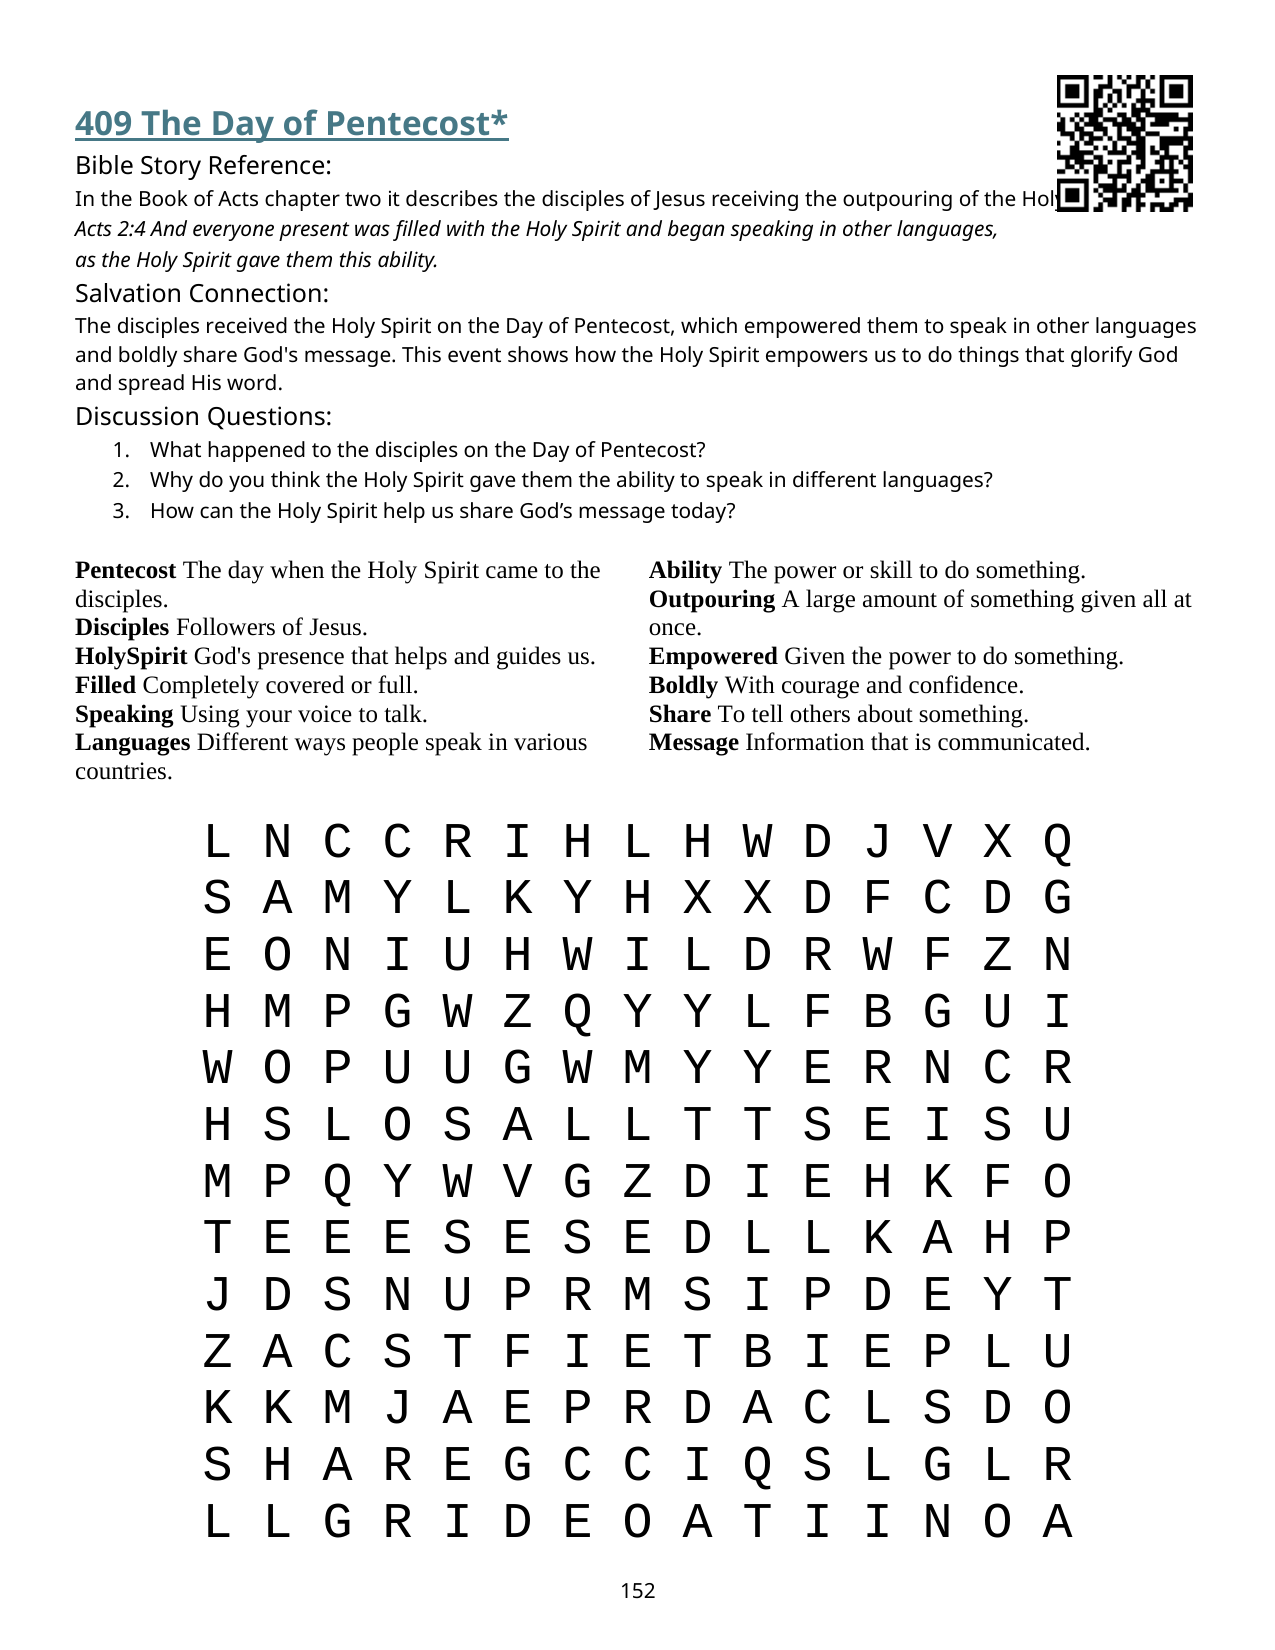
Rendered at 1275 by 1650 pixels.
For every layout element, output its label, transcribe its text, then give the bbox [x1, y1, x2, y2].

text Bible Story Reference: [75, 147, 1057, 182]
list Why do you think the Holy Spirit gave them the ability to speak in different languages? [112, 465, 1200, 494]
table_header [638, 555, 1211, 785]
text The disciples received the Holy Spirit on the Day of Pentecost, which empowered them to speak in other languages and boldly share God's message. This event shows how the Holy Spirit empowers us to do things that glorify God and spread His word. [75, 311, 1200, 397]
list How can the Holy Spirit help us share God’s message today? [112, 496, 1200, 524]
text Discussion Questions: [75, 399, 1200, 433]
list What happened to the disciples on the Day of Pentecost? [112, 435, 1200, 463]
picture [1057, 75, 1193, 212]
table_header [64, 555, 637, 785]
text Salvation Connection: [75, 275, 1200, 309]
text as the Holy Spirit gave them this ability. [75, 245, 1200, 273]
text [75, 815, 1200, 1552]
text In the Book of Acts chapter two it describes the disciples of Jesus receiving the outpouring of the Holy Spirit in [75, 184, 1057, 212]
subtitle 409 The Day of Pentecost* [75, 100, 1057, 145]
text Acts 2:4 And everyone present was filled with the Holy Spirit and began speaking in other languages, [75, 214, 1200, 243]
